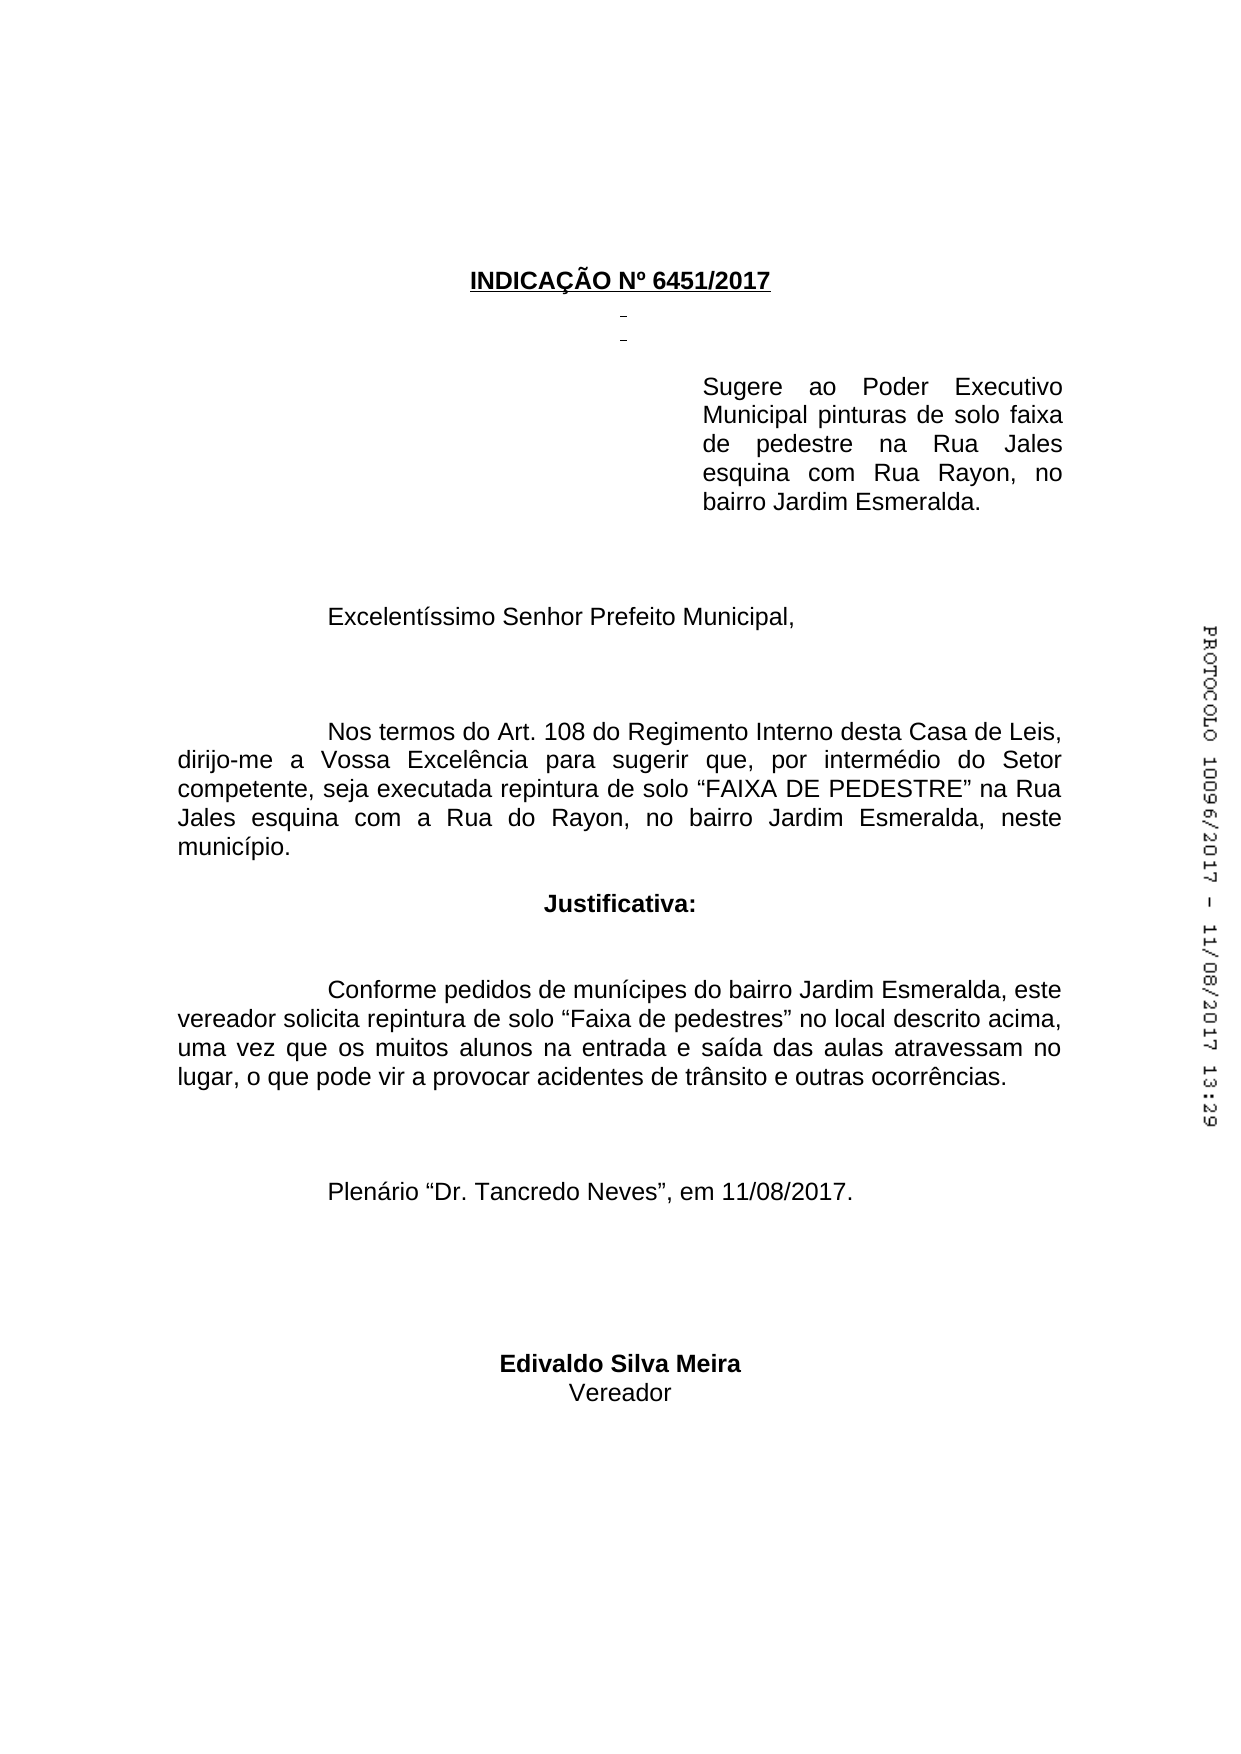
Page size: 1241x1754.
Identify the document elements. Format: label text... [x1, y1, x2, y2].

picture [1177, 623, 1241, 1131]
text Plenário “Dr. Tancredo Neves”, em 11/08/2017. [177, 1176, 1063, 1205]
text Vereador [177, 1378, 1063, 1406]
title INDICAÇÃO Nº 6451/2017 [177, 266, 1063, 294]
text Conforme pedidos de munícipes do bairro Jardim Esmeralda, este vereador solicita repintura de solo “Faixa de pedestres” no local descrito acima, uma vez que os muitos alunos na entrada e saída das aulas atravessam no lugar, o que pode vir a provocar acidentes de trânsito e outras ocorrências. [177, 975, 1063, 1090]
text Excelentíssimo Senhor Prefeito Municipal, [177, 601, 1063, 630]
text Sugere ao Poder Executivo Municipal pinturas de solo faixa de pedestre na Rua Jales esquina com Rua Rayon, no bairro Jardim Esmeralda. [702, 371, 1063, 515]
text Justificativa: [177, 889, 1063, 918]
text Nos termos do Art. 108 do Regimento Interno desta Casa de Leis, dirijo-me a Vossa Excelência para sugerir que, por intermédio do Setor competente, seja executada repintura de solo “FAIXA DE PEDESTRE” na Rua Jales esquina com a Rua do Rayon, no bairro Jardim Esmeralda, neste município. [177, 716, 1063, 860]
text Edivaldo Silva Meira [177, 1349, 1063, 1378]
